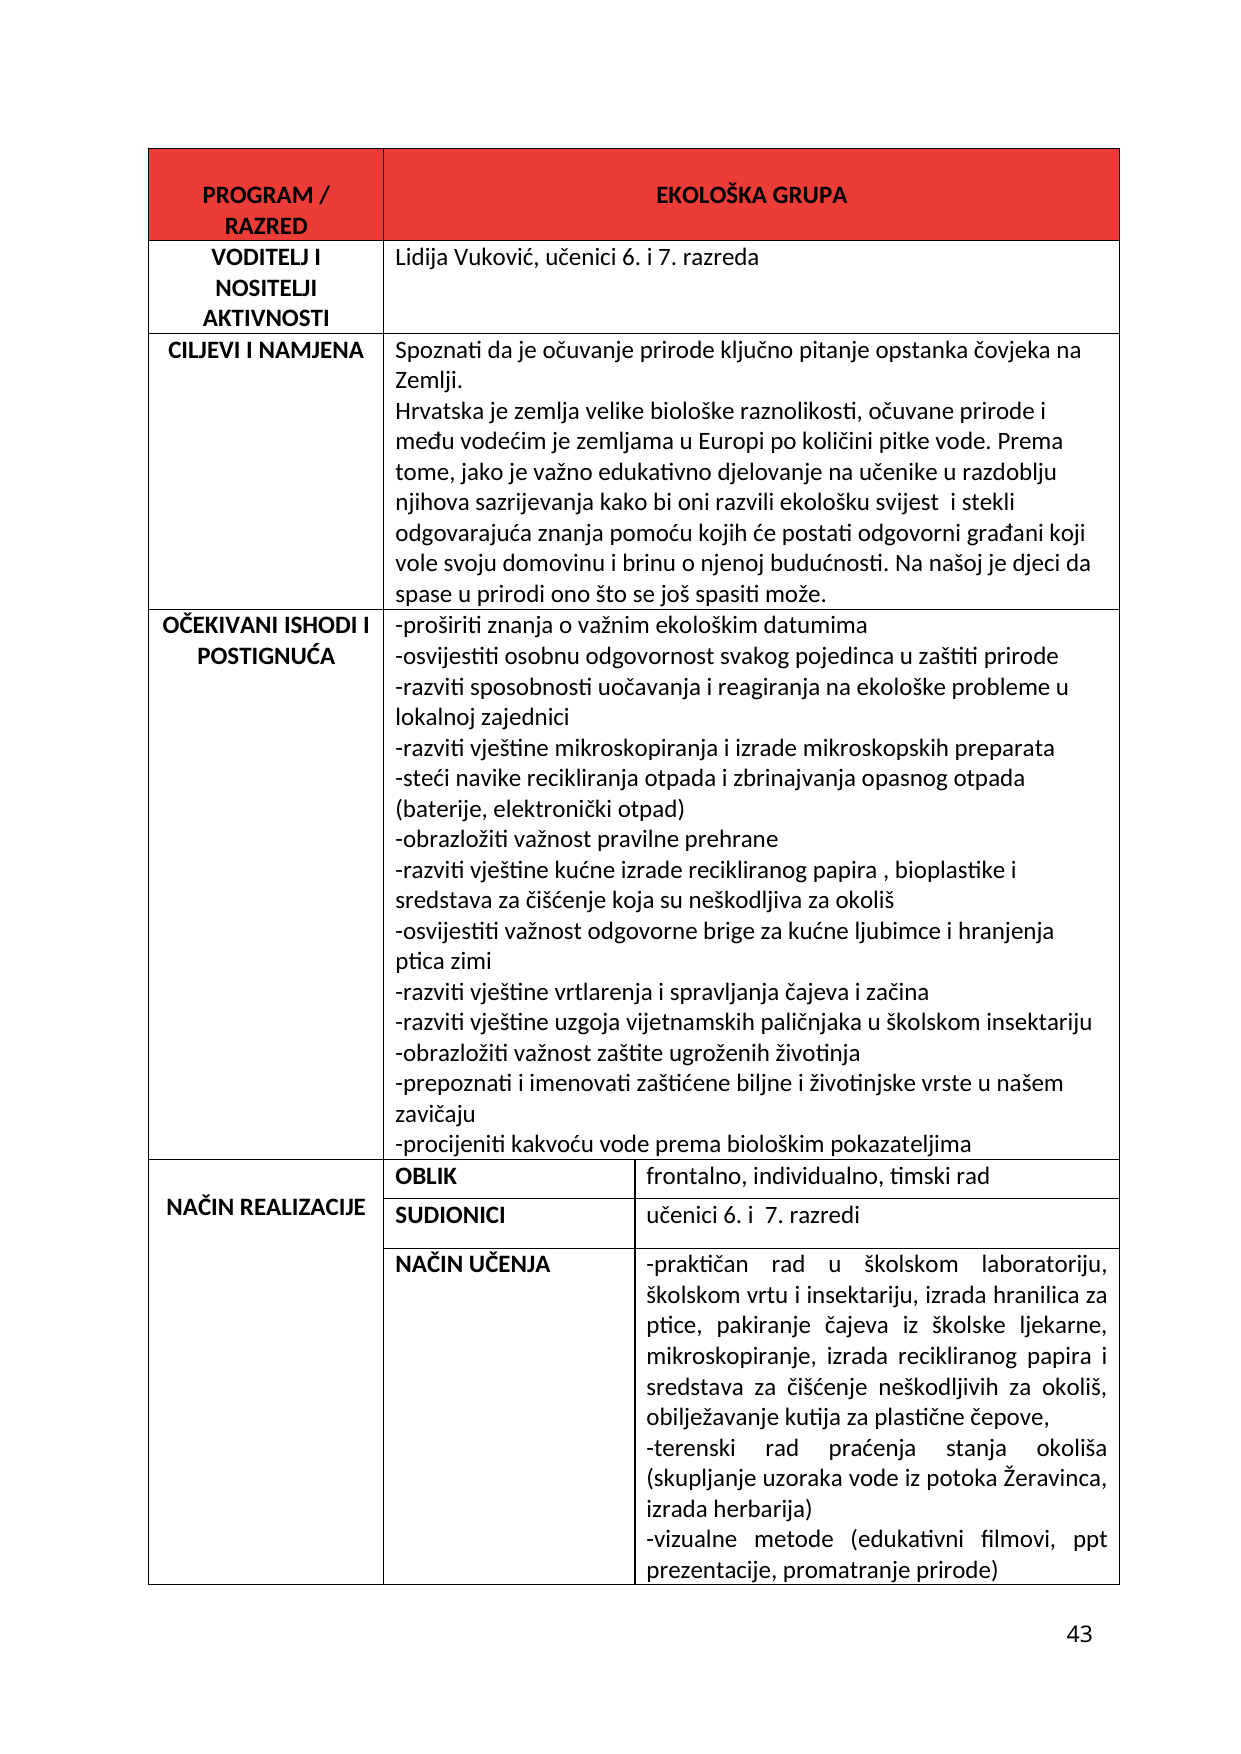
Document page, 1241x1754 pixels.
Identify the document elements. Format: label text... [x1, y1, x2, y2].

table_cell CILJEVI I NAMJENA [149, 334, 383, 609]
table_cell OČEKIVANI ISHODI I POSTIGNUĆA [149, 610, 383, 1159]
table_cell Spoznati da je očuvanje prirode ključno pitanje opstanka čovjeka na Zemlji. Hrvatska je zemlja velike biološke raznolikosti, očuvane prirode i među vodećim je zemljama u Europi po količini pitke vode. Prema tome, jako je važno edukativno djelovanje na učenike u razdoblju njihova sazrijevanja kako bi oni razvili ekološku svijest i stekli odgovarajuća znanja pomoću kojih će postati odgovorni građani koji vole svoju domovinu i brinu o njenoj budućnosti. Na našoj je djeci da spase u prirodi ono što se još spasiti može. [384, 334, 1119, 609]
table_header PROGRAM / RAZRED [149, 149, 383, 240]
table_cell OBLIK [384, 1160, 634, 1198]
table_cell -proširiti znanja o važnim ekološkim datumima -osvijestiti osobnu odgovornost svakog pojedinca u zaštiti prirode -razviti sposobnosti uočavanja i reagiranja na ekološke probleme u lokalnoj zajednici -razviti vještine mikroskopiranja i izrade mikroskopskih preparata -steći navike recikliranja otpada i zbrinajvanja opasnog otpada (baterije, elektronički otpad) -obrazložiti važnost pravilne prehrane -razviti vještine kućne izrade recikliranog papira , bioplastike i sredstava za čišćenje koja su neškodljiva za okoliš -osvijestiti važnost odgovorne brige za kućne ljubimce i hranjenja ptica zimi -razviti vještine vrtlarenja i spravljanja čajeva i začina -razviti vještine uzgoja vijetnamskih paličnjaka u školskom insektariju -obrazložiti važnost zaštite ugroženih životinja -prepoznati i imenovati zaštićene biljne i životinjske vrste u našem zavičaju -procijeniti kakvoću vode prema biološkim pokazateljima [384, 610, 1119, 1159]
table_cell NAČIN UČENJA [384, 1249, 634, 1584]
table_cell učenici 6. i 7. razredi [636, 1199, 1119, 1247]
table_cell Lidija Vuković, učenici 6. i 7. razreda [384, 241, 1119, 333]
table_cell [636, 1249, 1119, 1584]
table_cell NAČIN REALIZACIJE [149, 1160, 383, 1584]
table_cell SUDIONICI [384, 1199, 634, 1247]
table_cell VODITELJ I NOSITELJI AKTIVNOSTI [149, 241, 383, 333]
table_header EKOLOŠKA GRUPA [384, 149, 1119, 240]
table_cell frontalno, individualno, timski rad [636, 1160, 1119, 1198]
